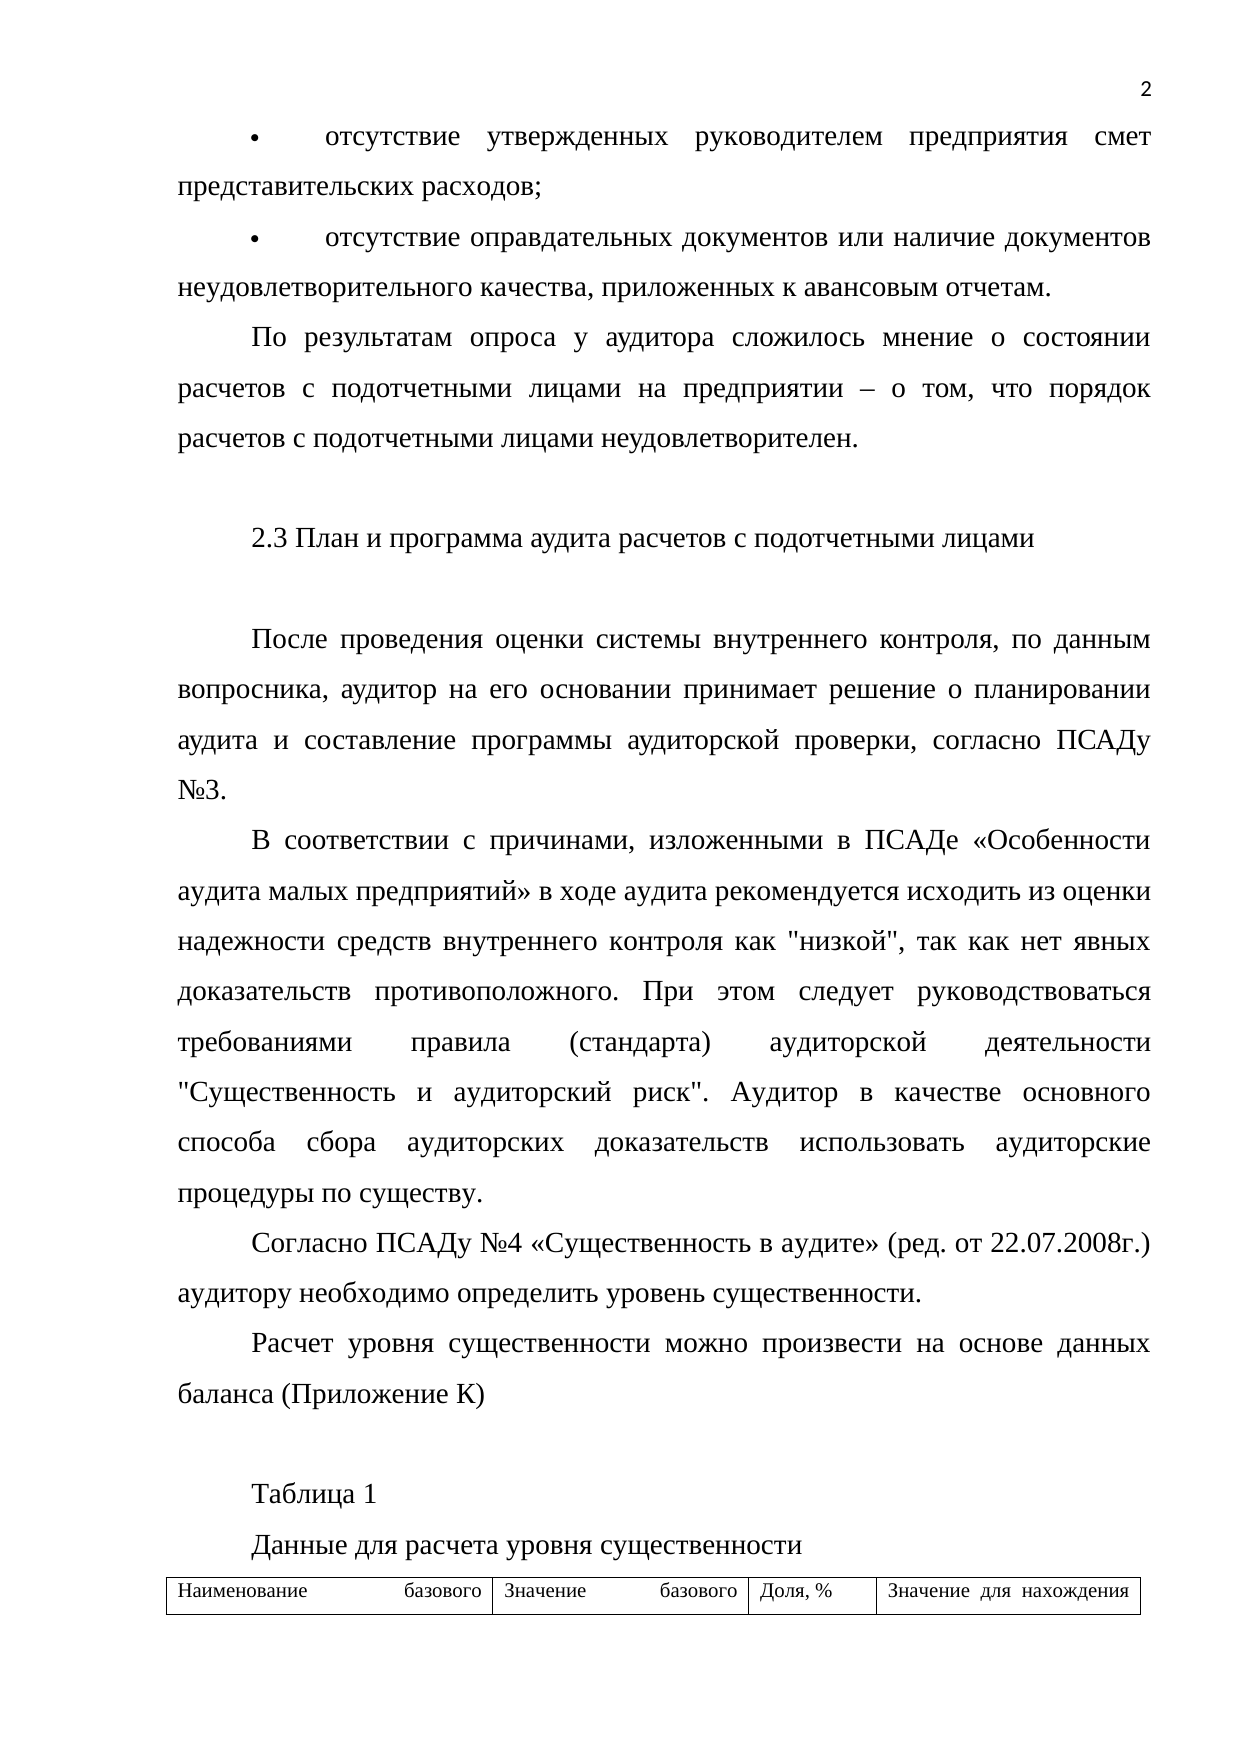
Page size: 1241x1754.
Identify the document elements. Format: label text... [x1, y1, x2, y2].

list отсутствие утвержденных руководителем предприятия смет представительских расходов; [177, 118, 1152, 202]
text Таблица 1 [177, 1477, 1152, 1510]
text В соответствии с причинами, изложенными в ПСАДе «Особенности аудита малых предприятий» в ходе аудита рекомендуется исходить из оценки надежности средств внутреннего контроля как "низкой", так как нет явных доказательств противоположного. При этом следует руководствоваться требованиями правила (стандарта) аудиторской деятельности "Существенность и аудиторский риск". Аудитор в качестве основного способа сбора аудиторских доказательств использовать аудиторские процедуры по существу. [177, 822, 1152, 1208]
text Расчет уровня существенности можно произвести на основе данных баланса (Приложение К) [177, 1326, 1152, 1409]
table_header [167, 1578, 492, 1614]
text 2.3 План и программа аудита расчетов с подотчетными лицами [177, 521, 1152, 554]
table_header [877, 1578, 1140, 1614]
text После проведения оценки системы внутреннего контроля, по данным вопросника, аудитор на его основании принимает решение о планировании аудита и составление программы аудиторской проверки, согласно ПСАДу №3. [177, 621, 1152, 806]
text Согласно ПСАДу №4 «Существенность в аудите» (ред. от 22.07.2008г.) аудитору необходимо определить уровень существенности. [177, 1225, 1152, 1309]
text По результатам опроса у аудитора сложилось мнение о состоянии расчетов с подотчетными лицами на предприятии – о том, что порядок расчетов с подотчетными лицами неудовлетворителен. [177, 319, 1152, 453]
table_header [493, 1578, 748, 1614]
table_header Доля, % [749, 1578, 876, 1614]
list отсутствие оправдательных документов или наличие документов неудовлетворительного качества, приложенных к авансовым отчетам. [177, 219, 1152, 303]
text Данные для расчета уровня существенности [177, 1527, 1152, 1560]
